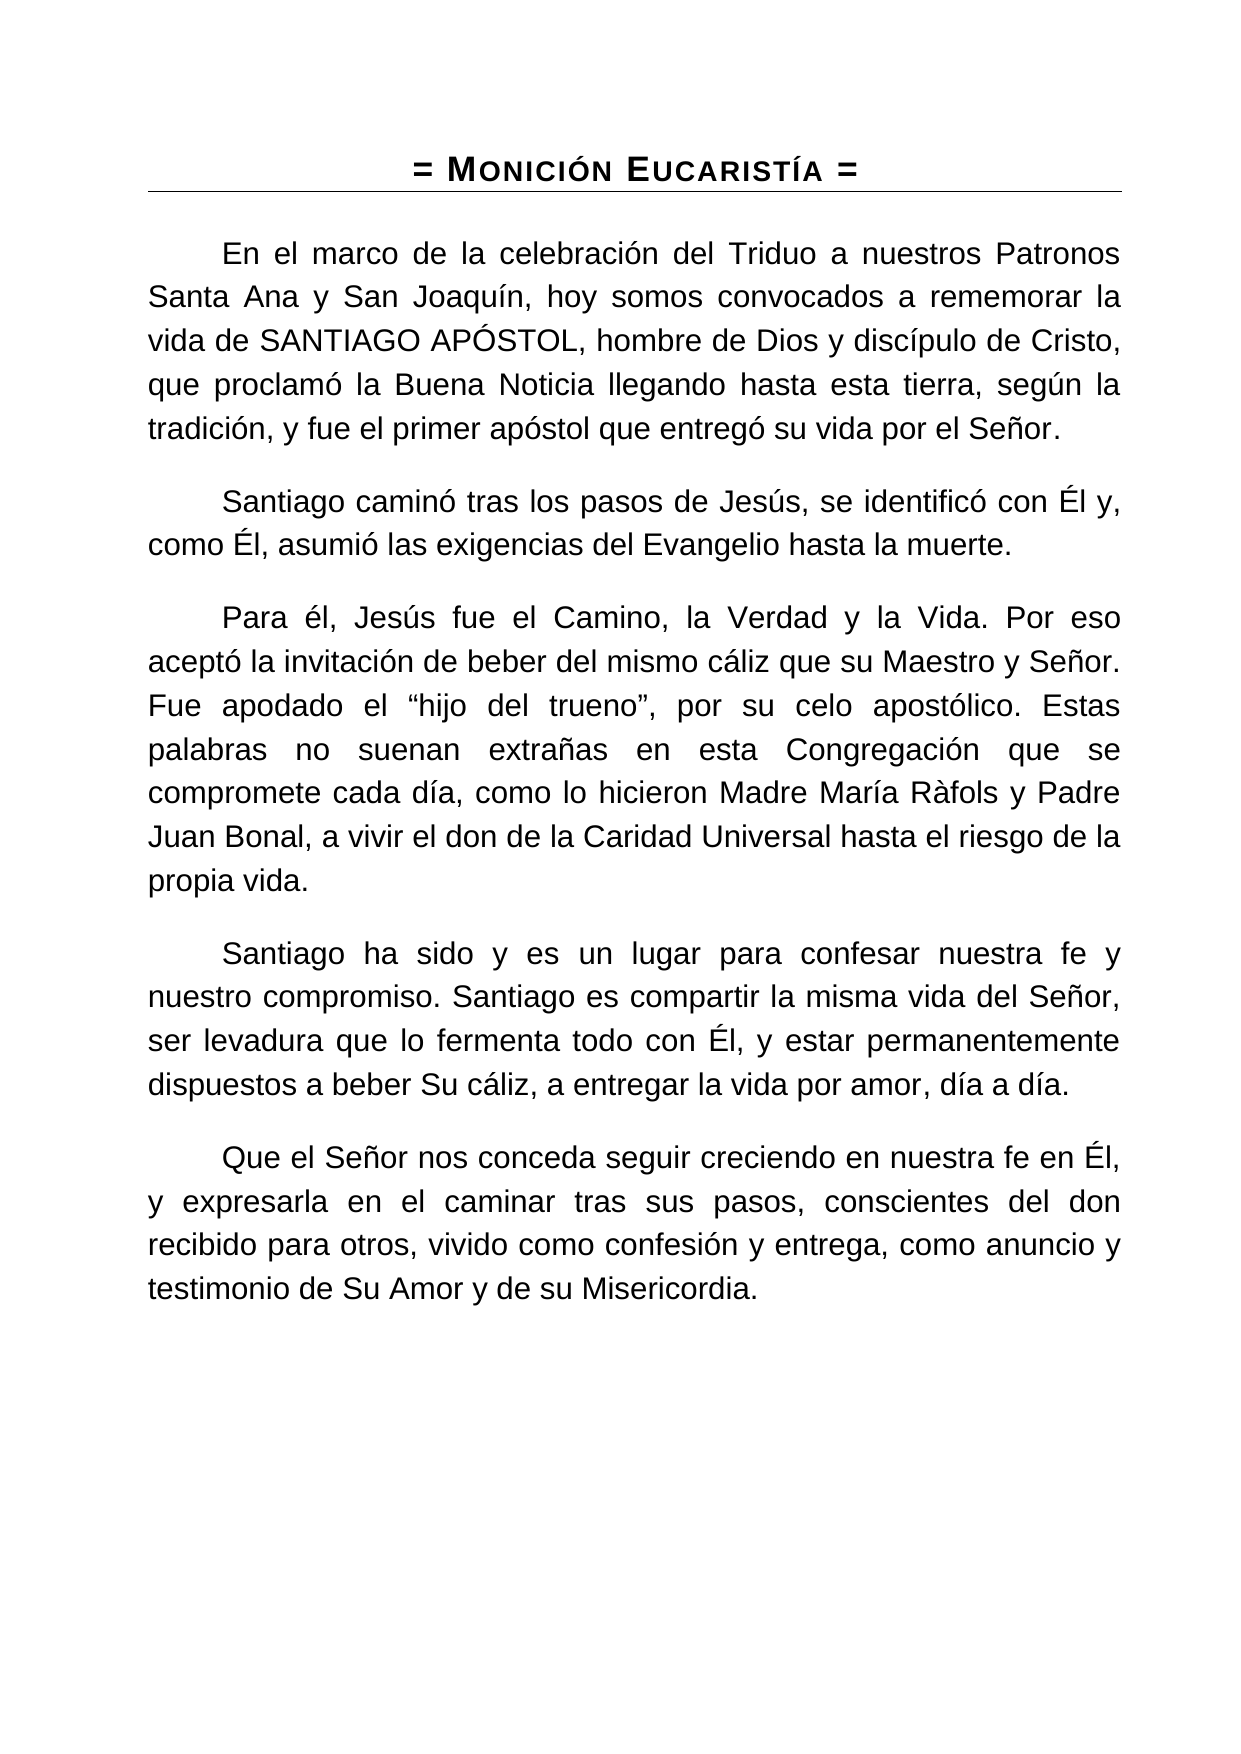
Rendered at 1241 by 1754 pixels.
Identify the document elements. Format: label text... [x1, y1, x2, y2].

text Santiago ha sido y es un lugar para confesar nuestra fe y nuestro compromiso. Santiago es compartir la misma vida del Señor, ser levadura que lo fermenta todo con Él, y estar permanentemente dispuestos a beber Su cáliz, a entregar la vida por amor, día a día. [148, 929, 1122, 1104]
text Para él, Jesús fue el Camino, la Verdad y eso aceptó la invitación de beber del mismo cáliz que su Maestro y Señor. Fue apodado el “hijo del trueno”, por su celo apostólico. Estas palabras no suenan extrañas en esta Congregación que se compromete cada día, como lo hicieron Madre María Ràfols y Padre Juan Bonal, a vivir el don de hasta el riesgo de la propia vida. [148, 594, 1122, 900]
text Santiago caminó tras los pasos de Jesús, se identificó con Él y, como Él, asumió las exigencias del Evangelio hasta la muerte. [148, 477, 1122, 564]
text En el marco de la celebración del Triduo a nuestros Patronos y San Joaquín, hoy somos convocados a rememorar la vida de SANTIAGO APÓSTOL, hombre de Dios y discípulo de Cristo, que proclamó la Buena Noticia llegando hasta esta tierra, según la tradición, y fue el primer apóstol que entregó su vida por el Señor. [148, 229, 1122, 448]
text Que el Señor nos conceda seguir creciendo en nuestra fe en Él, y expresarla en el caminar tras sus pasos, conscientes del don recibido para otros, vivido como confesión y entrega, como anuncio y testimonio de Su Amor y de su Misericordia. [148, 1133, 1122, 1308]
title = Monición Eucaristía = [148, 148, 1122, 191]
